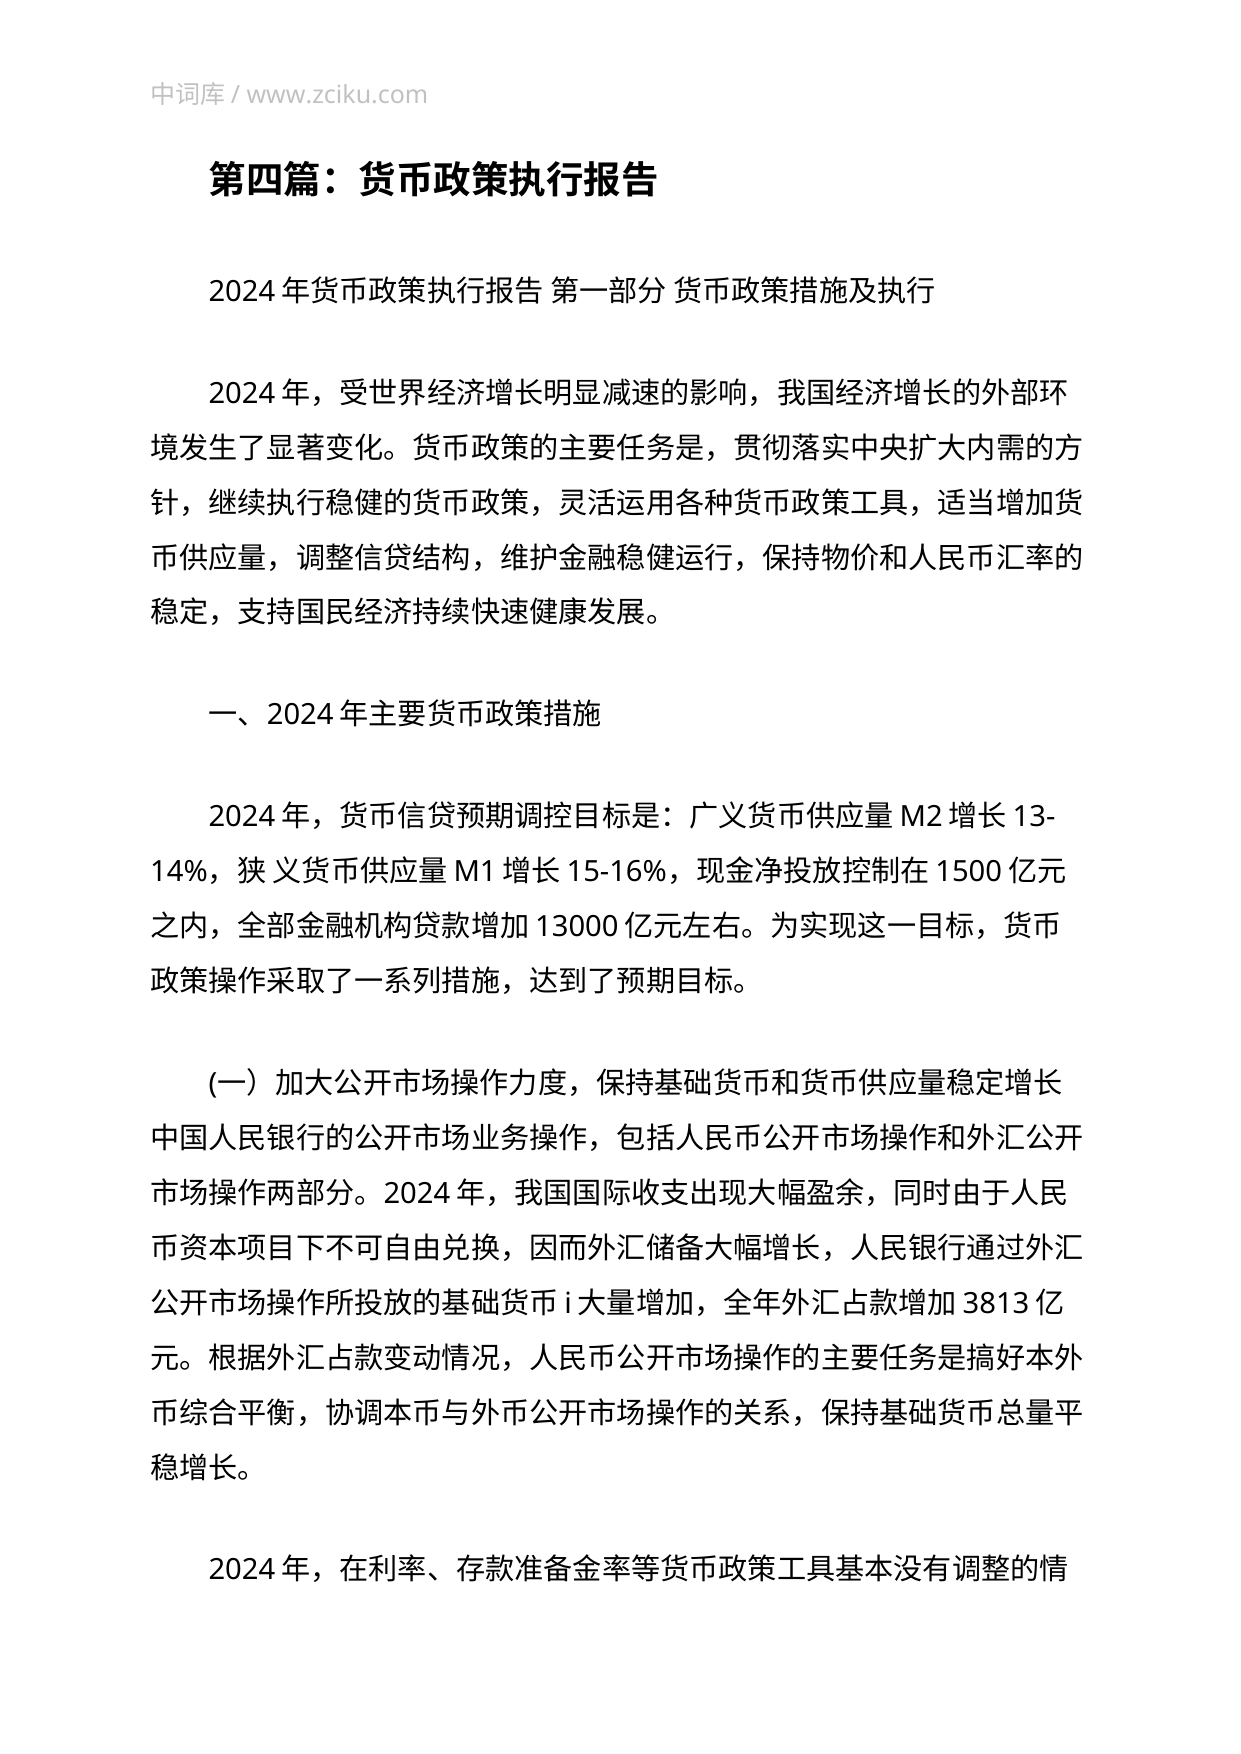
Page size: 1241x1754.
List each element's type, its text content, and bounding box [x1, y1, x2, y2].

text 2024年，货币信贷预期调控目标是：广义货币供应量M2增长13-14%，狭 义货币供应量M1增长15-16%，现金净投放控制在1500亿元之内，全部金融机构贷款增加13000亿元左右。为实现这一目标，货币政策操作采取了一系列措施，达到了预期目标。 [150, 793, 1090, 1000]
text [150, 1546, 1090, 1588]
text (一）加大公开市场操作力度，保持基础货币和货币供应量稳定增长 中国人民银行的公开市场业务操作，包括人民币公开市场操作和外汇公开市场操作两部分。2024年，我国国际收支出现大幅盈余，同时由于人民币资本项目下不可自由兑换，因而外汇储备大幅增长，人民银行通过外汇公开市场操作所投放的基础货币i大量增加，全年外汇占款增加3813亿元。根据外汇占款变动情况，人民币公开市场操作的主要任务是搞好本外币综合平衡，协调本币与外币公开市场操作的关系，保持基础货币总量平稳增长。 [150, 1059, 1090, 1486]
text 一、2024年主要货币政策措施 [150, 691, 1090, 733]
text 2024年货币政策执行报告 第一部分 货币政策措施及执行 [150, 267, 1090, 310]
text 2024年，受世界经济增长明显减速的影响，我国经济增长的外部环境发生了显著变化。货币政策的主要任务是，贯彻落实中央扩大内需的方针，继续执行稳健的货币政策，灵活运用各种货币政策工具，适当增加货币供应量，调整信贷结构，维护金融稳健运行，保持物价和人民币汇率的稳定，支持国民经济持续快速健康发展。 [150, 369, 1090, 631]
text 第四篇：货币政策执行报告 [150, 150, 1090, 204]
